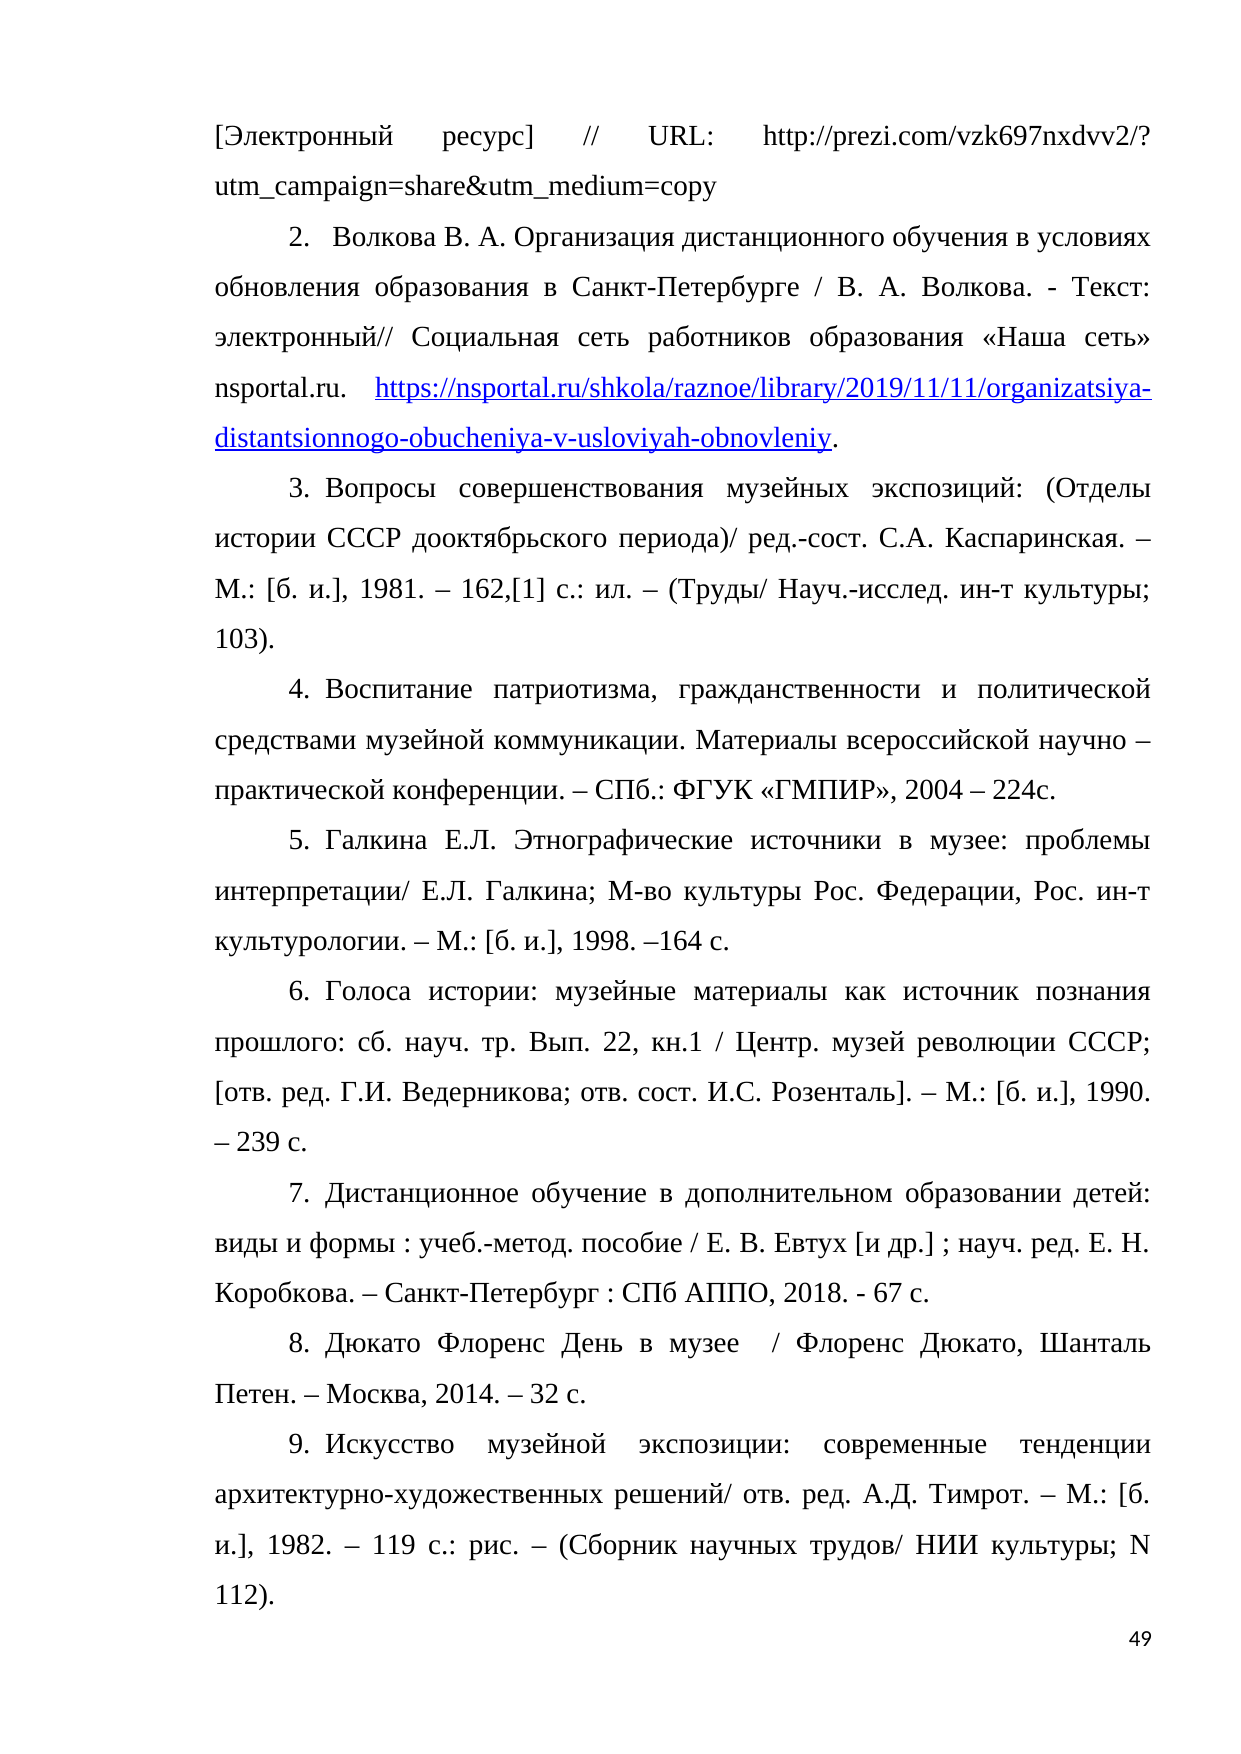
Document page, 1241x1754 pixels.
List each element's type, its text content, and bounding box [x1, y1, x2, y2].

list Голоса истории: музейные материалы как источник познания прошлого: сб. науч. тр. Вып. 22, кн.1 / Центр. музей революции СССР; [отв. ред. Г.И. Ведерникова; отв. сост. И.С. Розенталь]. – М.: [б. и.], 1990. – 239 с. [214, 973, 1152, 1158]
list Дистанционное обучение в дополнительном образовании детей: виды и формы : учеб.-метод. пособие / Е. В. Евтух [и др.] ; науч. ред. Е. Н. Коробкова. – Санкт-Петербург : СПб АППО, 2018. - 67 с. [214, 1175, 1152, 1309]
list Искусство музейной экспозиции: современные тенденции архитектурно-художественных решений/ отв. ред. А.Д. Тимрот. – М.: [б. и.], 1982. – 119 с.: рис. – (Сборник научных трудов/ НИИ культуры; N 112). [214, 1426, 1152, 1611]
list Галкина Е.Л. Этнографические источники в музее: проблемы интерпретации/ Е.Л. Галкина; М-во культуры Рос. Федерации, Рос. ин-т культурологии. – М.: [б. и.], 1998. –164 с. [214, 822, 1152, 957]
list Волкова В. А. Организация дистанционного обучения в условиях обновления образования в Санкт-Петербурге / В. А. Волкова. - Текст: электронный// Социальная сеть работников образования «Наша сеть» nsportal.ru. https://nsportal.ru/shkola/raznoe/library/2019/11/11/organizatsiya-distantsionnogo-obucheniya-v-usloviyah-obnovleniy. [214, 219, 1152, 453]
list Дюкато Флоренс День в музее / Флоренс Дюкато, Шанталь Петен. – Москва, 2014. – 32 с. [214, 1326, 1152, 1409]
list Воспитание патриотизма, гражданственности и политической средствами музейной коммуникации. Материалы всероссийской научно – практической конференции. – СПб.: ФГУК «ГМПИР», 2004 – 224с. [214, 672, 1152, 806]
list Вопросы совершенствования музейных экспозиций: (Отделы истории СССР дооктябрьского периода)/ ред.-сост. С.А. Каспаринская. – М.: [б. и.], 1981. – 162,[1] с.: ил. – (Труды/ Науч.-исслед. ин-т культуры; 103). [214, 470, 1152, 655]
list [214, 118, 1152, 202]
